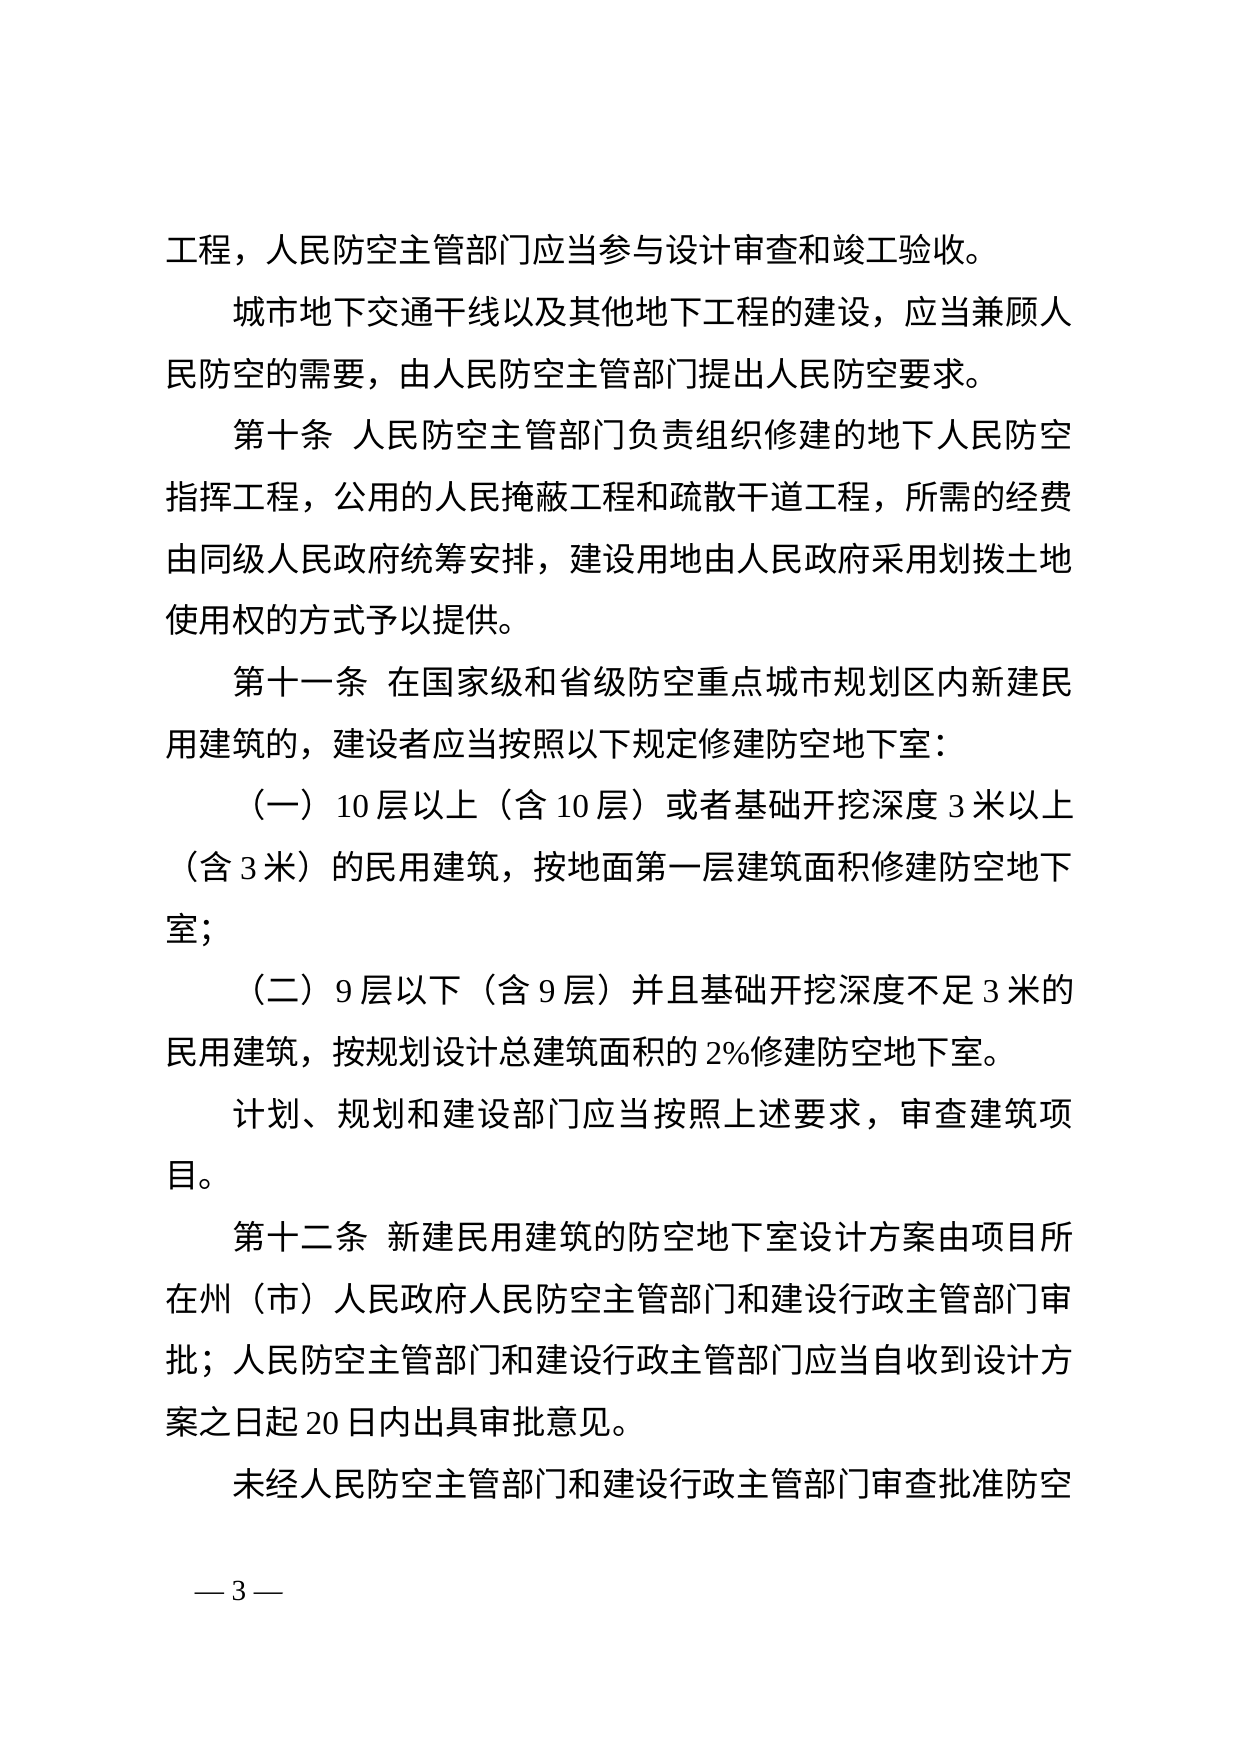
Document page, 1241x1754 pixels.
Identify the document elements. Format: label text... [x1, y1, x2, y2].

text 第十二条 新建民用建筑的防空地下室设计方案由项目所在州（市）人民政府人民防空主管部门和建设行政主管部门审批；人民防空主管部门和建设行政主管部门应当自收到设计方案之日起20日内出具审批意见。 [165, 1200, 1075, 1447]
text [165, 1447, 1075, 1509]
text （一）10层以上（含10层）或者基础开挖深度3米以上（含3米）的民用建筑，按地面第一层建筑面积修建防空地下室； [165, 769, 1075, 954]
text 第十条 人民防空主管部门负责组织修建的地下人民防空指挥工程，公用的人民掩蔽工程和疏散干道工程，所需的经费由同级人民政府统筹安排，建设用地由人民政府采用划拨土地使用权的方式予以提供。 [165, 399, 1075, 645]
text 第十一条 在国家级和省级防空重点城市规划区内新建民用建筑的，建设者应当按照以下规定修建防空地下室： [165, 645, 1075, 769]
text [165, 214, 1075, 275]
text 城市地下交通干线以及其他地下工程的建设，应当兼顾人民防空的需要，由人民防空主管部门提出人民防空要求。 [165, 275, 1075, 399]
text 计划、规划和建设部门应当按照上述要求，审查建筑项目。 [165, 1077, 1075, 1200]
text （二）9层以下（含9层）并且基础开挖深度不足3米的民用建筑，按规划设计总建筑面积的2%修建防空地下室。 [165, 954, 1075, 1077]
